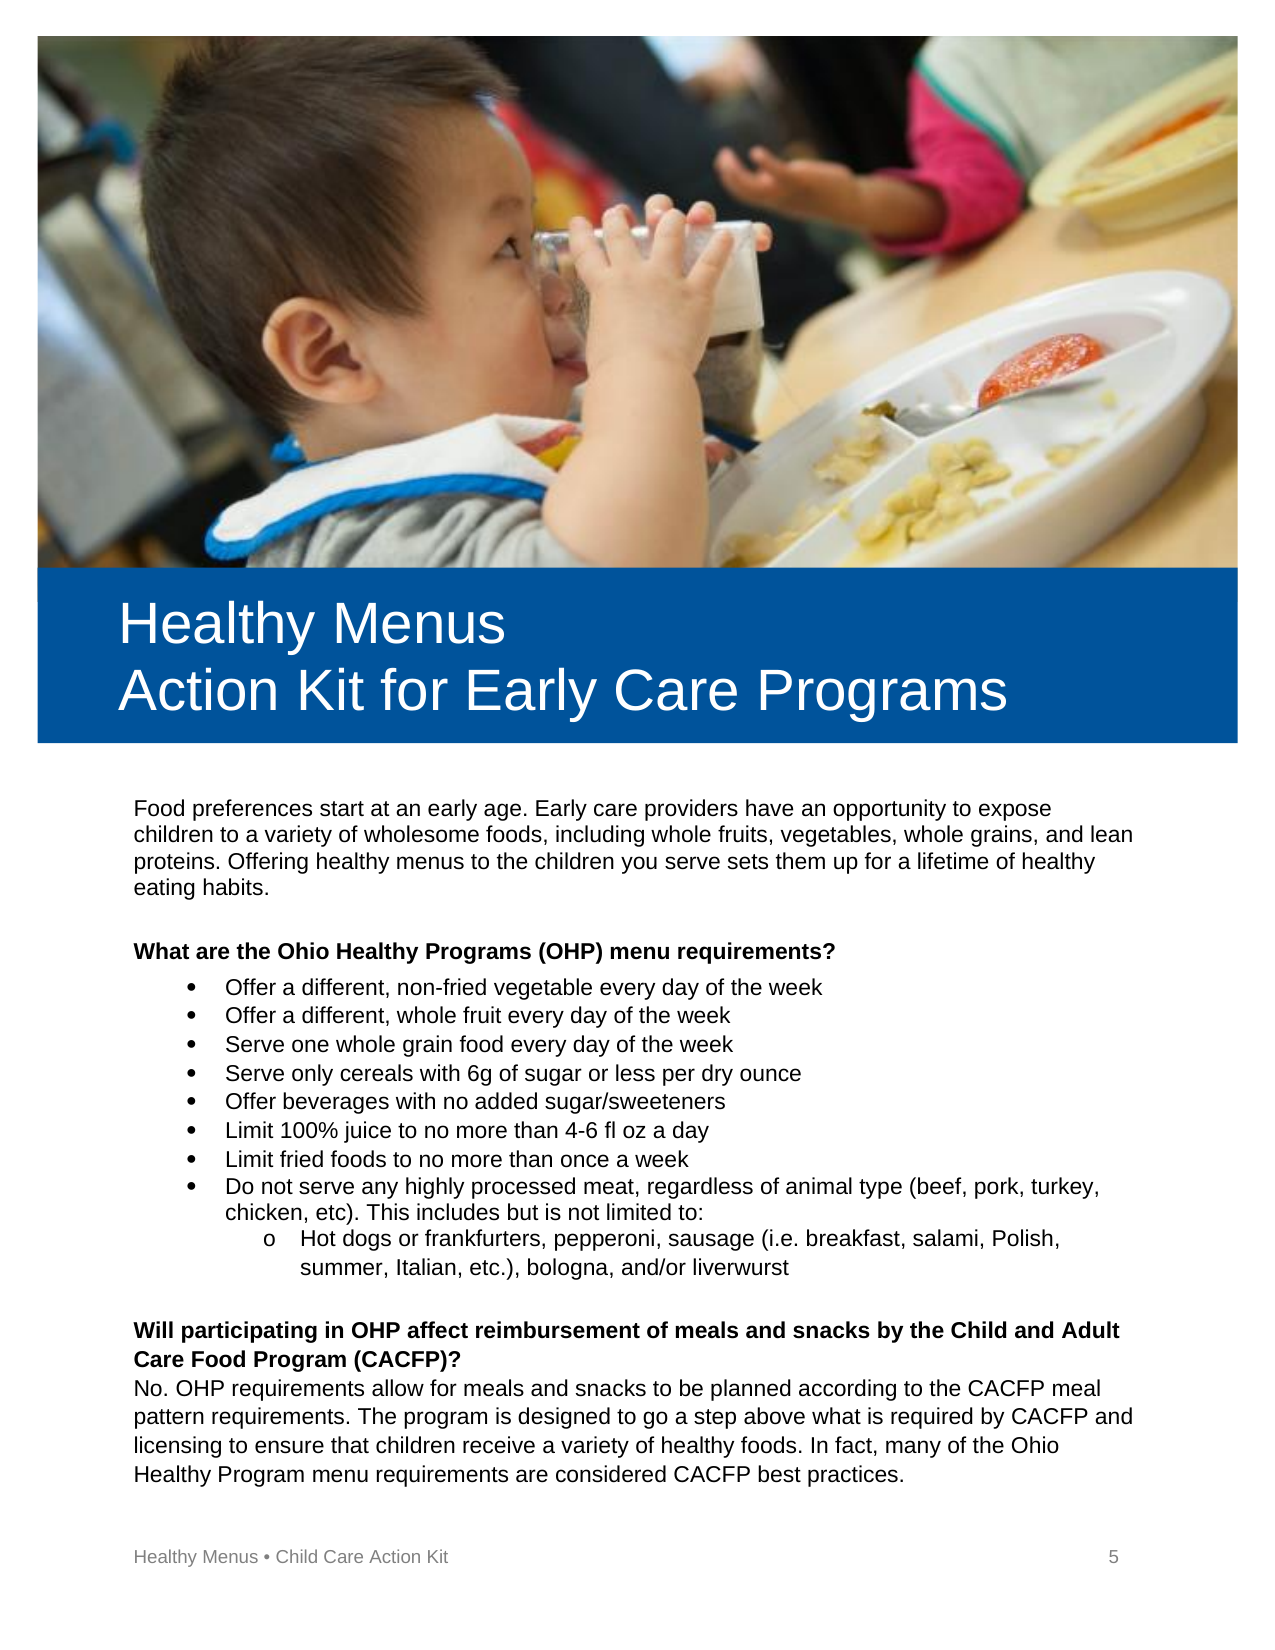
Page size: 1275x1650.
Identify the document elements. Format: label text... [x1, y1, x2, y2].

list Offer a different, non-fried vegetable every day of the week [187, 972, 1133, 1001]
text Food preferences start at an early age. Early care providers have an opportunity to expose children to a variety of wholesome foods, including whole fruits, vegetables, whole grains, and lean proteins. Offering healthy menus to the children you serve sets them up for a lifetime of healthy eating habits. [133, 795, 1133, 901]
text Will participating in OHP affect reimbursement of meals and snacks by the Child and Adult Care Food Program (CACFP)? [133, 1316, 1133, 1373]
list Offer beverages with no added sugar/sweeteners [187, 1087, 1133, 1115]
list Limit 100% juice to no more than 4-6 fl oz a day [187, 1115, 1133, 1144]
text What are the Ohio Healthy Programs (OHP) menu requirements? [133, 936, 1133, 965]
list Do not serve any highly processed meat, regardless of animal type (beef, pork, turkey, chicken, etc). This includes but is not limited to: [187, 1173, 1133, 1225]
list Serve one whole grain food every day of the week [187, 1029, 1133, 1058]
picture [37, 36, 1238, 567]
list Serve only cereals with 6g of sugar or less per dry ounce [187, 1058, 1133, 1087]
text No. OHP requirements allow for meals and snacks to be planned according to the CACFP meal pattern requirements. The program is designed to go a step above what is required by CACFP and licensing to ensure that children receive a variety of healthy foods. In fact, many of the Ohio Healthy Program menu requirements are considered CACFP best practices. [133, 1373, 1133, 1488]
list Hot dogs or frankfurters, pepperoni, sausage (i.e. breakfast, salami, Polish, summer, Italian, etc.), bologna, and/or liverwurst [262, 1225, 1133, 1280]
list Limit fried foods to no more than once a week [187, 1144, 1133, 1173]
list Offer a different, whole fruit every day of the week [187, 1001, 1133, 1029]
